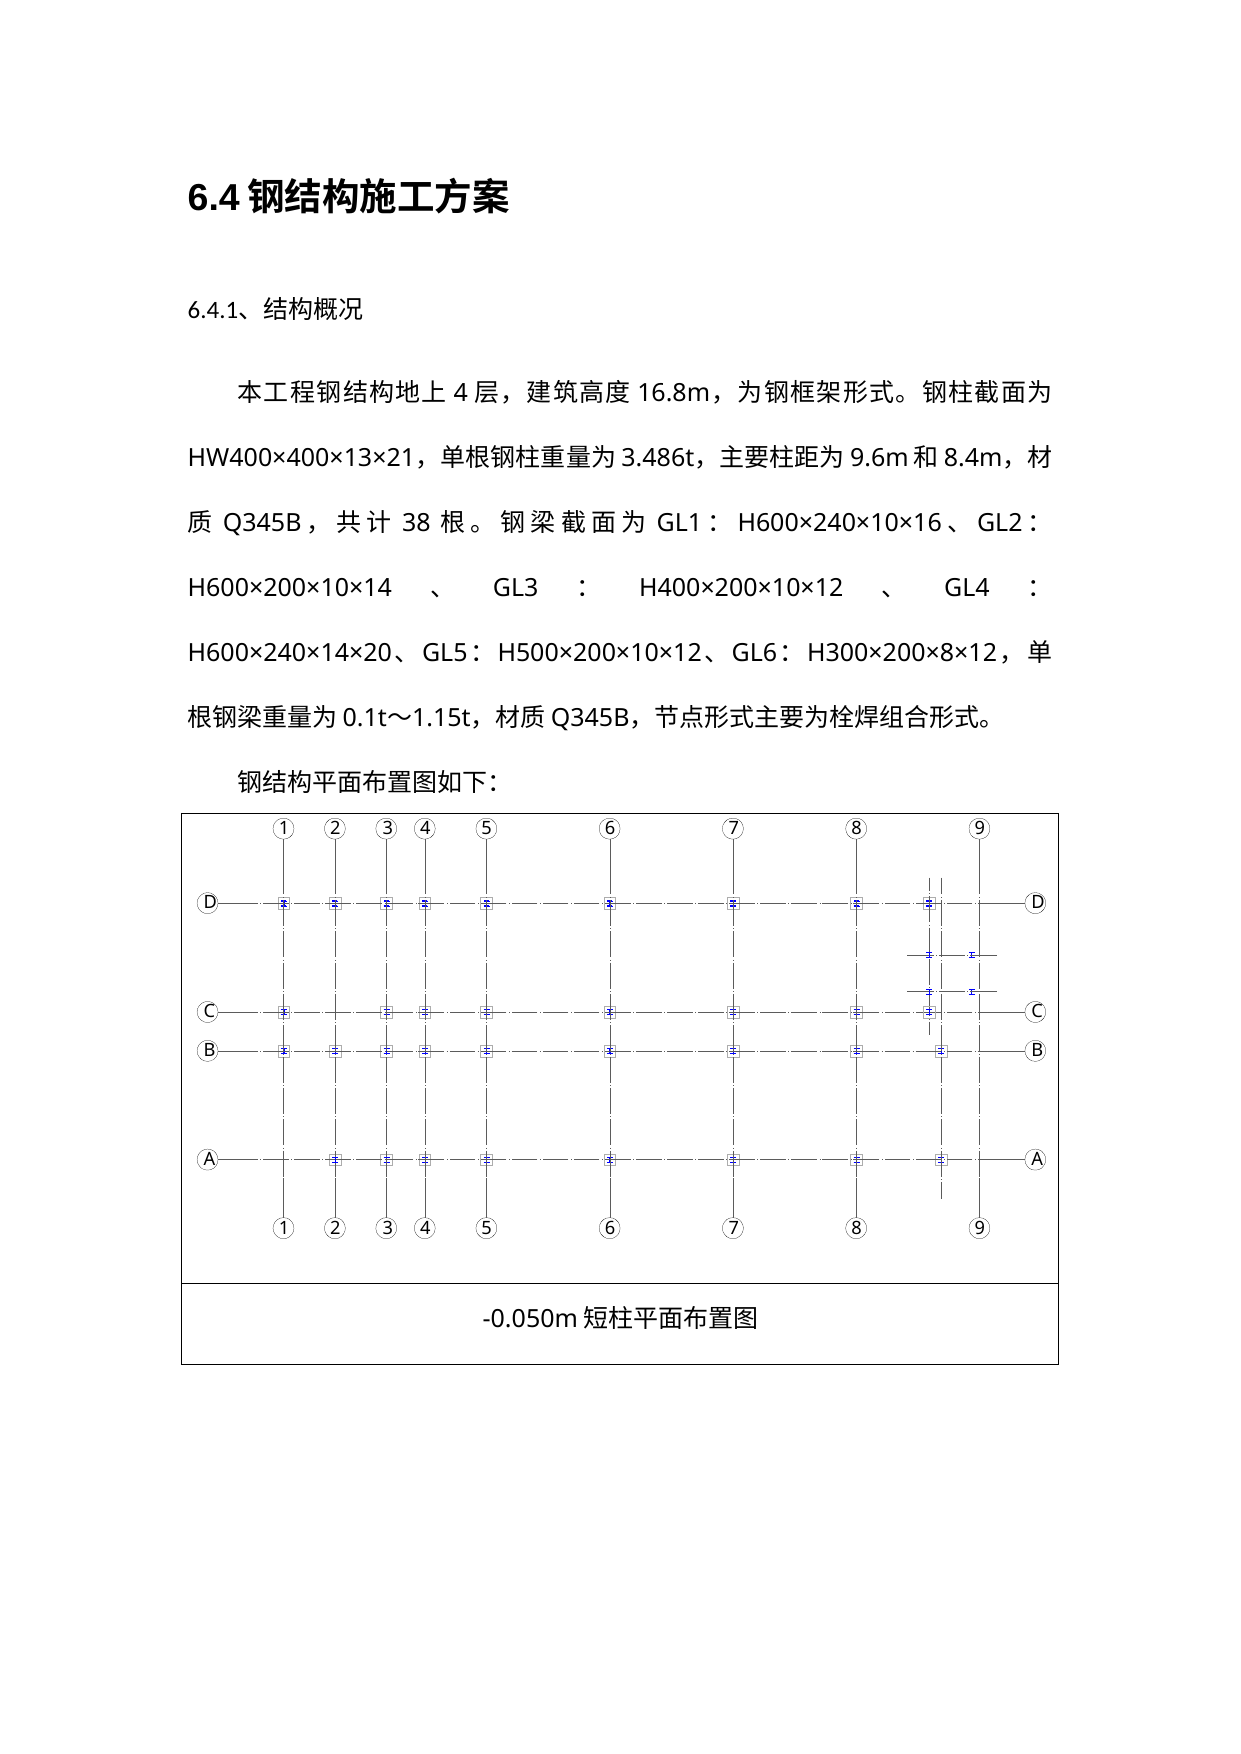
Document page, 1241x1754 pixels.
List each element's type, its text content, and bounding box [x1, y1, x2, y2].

text 6.4.1、结构概况 [187, 275, 1053, 340]
text 钢结构平面布置图如下： [187, 748, 1053, 813]
table_cell -0.050m短柱平面布置图 [182, 1284, 1058, 1363]
subtitle 6.4钢结构施工方案 [187, 162, 1053, 227]
table_header [182, 814, 1058, 1283]
text 本工程钢结构地上4层，建筑高度16.8m，为钢框架形式。钢柱截面为HW400×400×13×21，单根钢柱重量为3.486t，主要柱距为9.6m和8.4m，材质Q345B，共计38根。钢梁截面为GL1：H600×240×10×16、GL2：H600×200×10×14、GL3：H400×200×10×12、GL4：H600×240×14×20、GL5：H500×200×10×12、GL6：H300×200×8×12，单根钢梁重量为0.1t～1.15t，材质Q345B，节点形式主要为栓焊组合形式。 [187, 358, 1053, 748]
